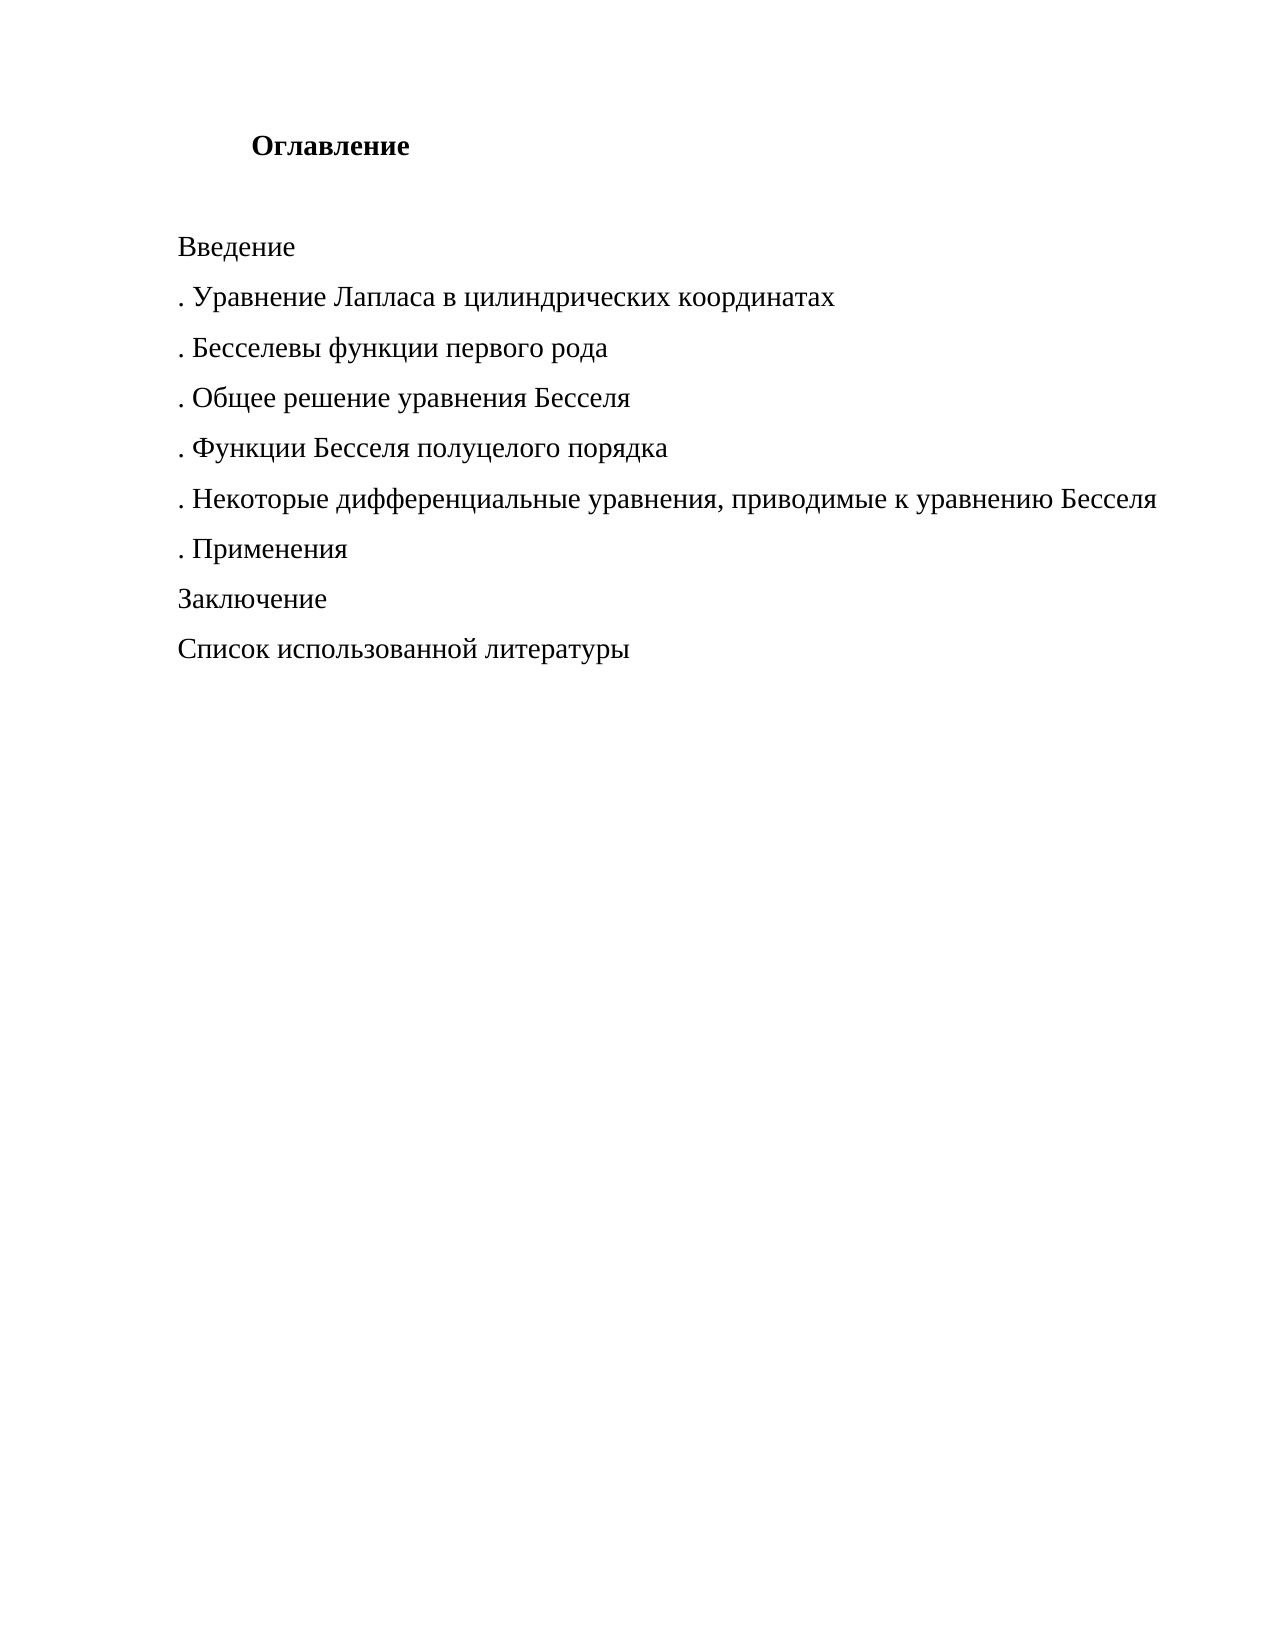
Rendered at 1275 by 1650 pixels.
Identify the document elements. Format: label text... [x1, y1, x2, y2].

text . Применения [177, 531, 1186, 564]
text . Уравнение Лапласа в цилиндрических координатах [177, 279, 1186, 313]
text Список использованной литературы [177, 632, 1186, 665]
text Заключение [177, 581, 1186, 615]
text . Бесселевы функции первого рода [177, 330, 1186, 363]
text . Функции Бесселя полуцелого порядка [177, 430, 1186, 464]
text Введение [177, 229, 1186, 263]
text . Общее решение уравнения Бесселя [177, 380, 1186, 414]
text Оглавление [177, 128, 1186, 162]
text . Некоторые дифференциальные уравнения, приводимые к уравнению Бесселя [177, 481, 1186, 514]
